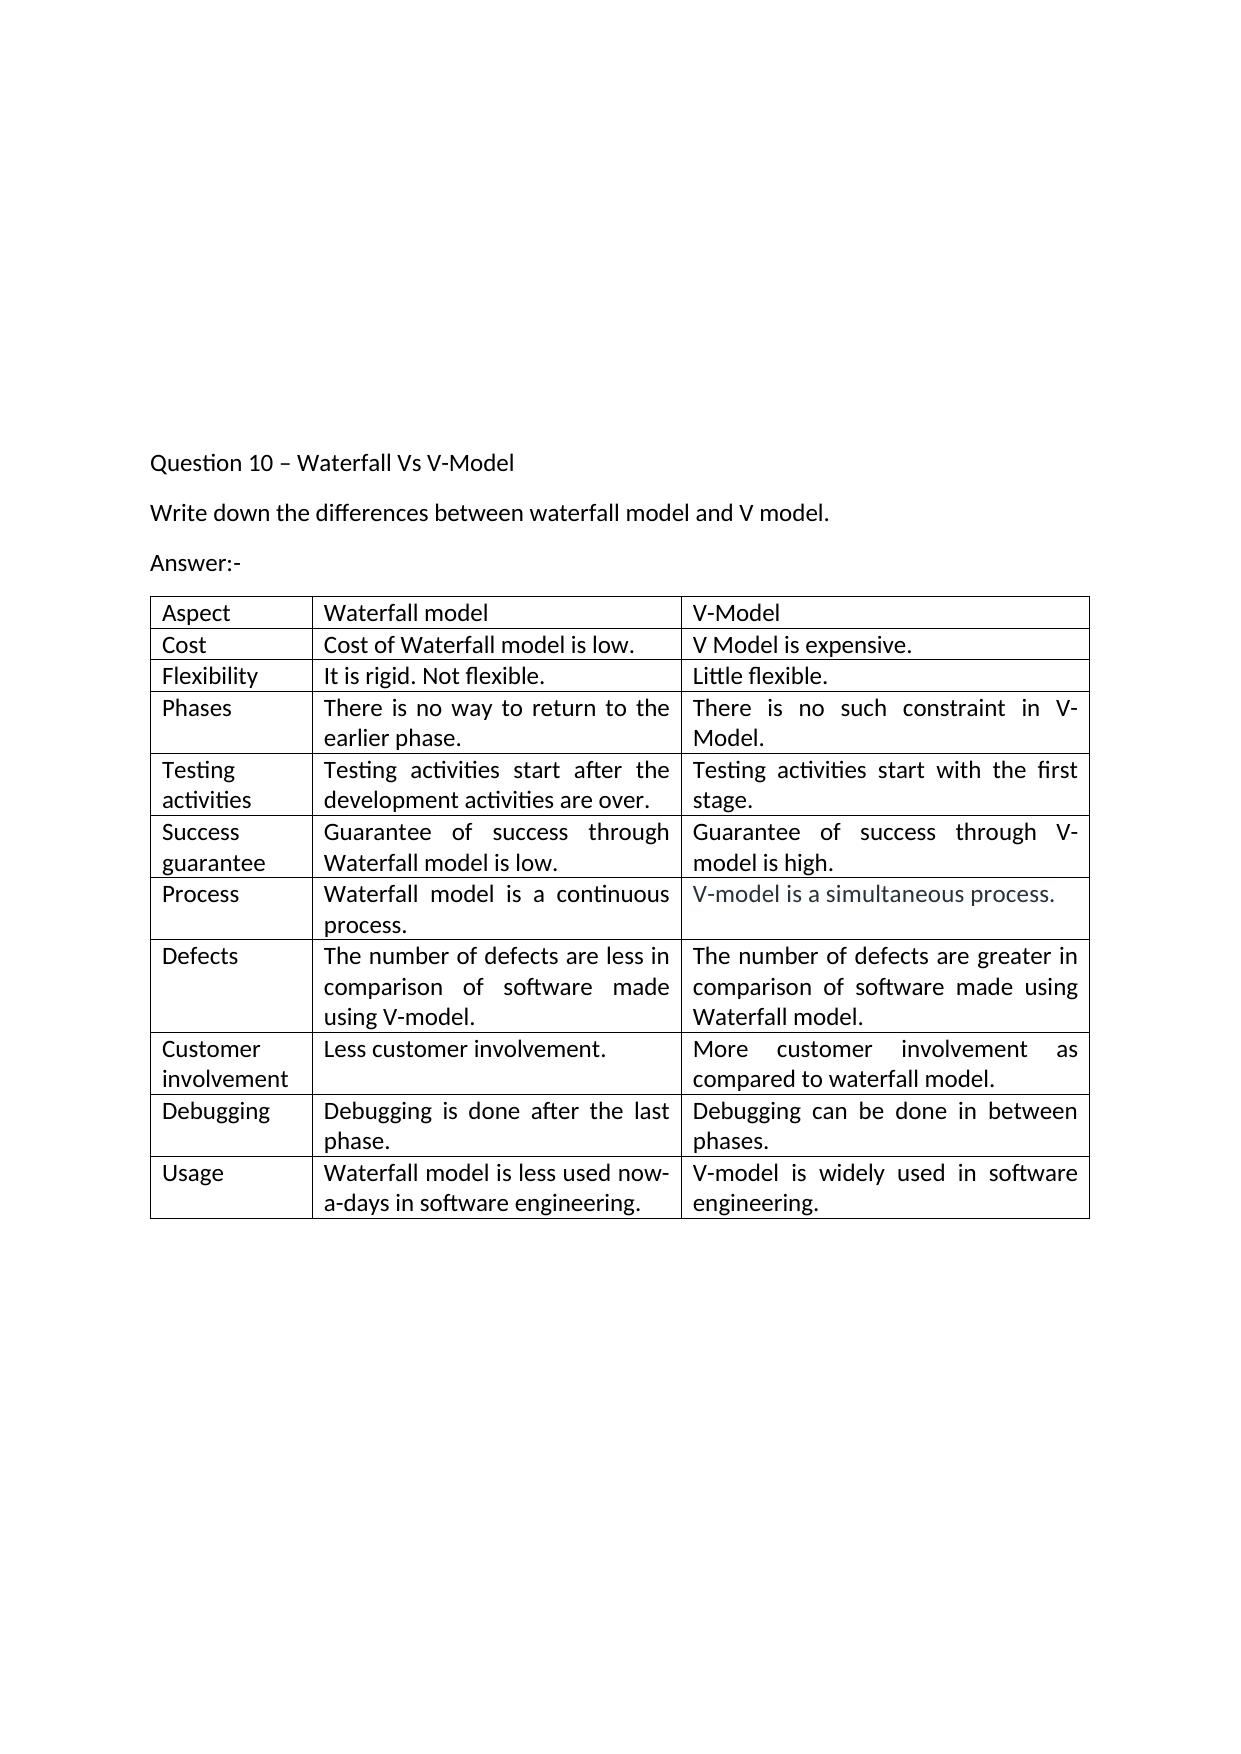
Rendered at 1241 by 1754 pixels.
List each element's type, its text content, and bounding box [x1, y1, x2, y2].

table_cell Waterfall model is a continuous process. [313, 878, 681, 939]
table_cell Guarantee of success through Waterfall model is low. [313, 816, 681, 877]
table_cell There is no way to return to the earlier phase. [313, 692, 681, 753]
table_cell Debugging can be done in between phases. [682, 1095, 1089, 1156]
table_cell Cost [151, 629, 312, 659]
table_cell Customer involvement [151, 1033, 312, 1094]
table_cell V-model is widely used in software engineering. [682, 1157, 1089, 1218]
table_cell Debugging [151, 1095, 312, 1156]
table_header Waterfall model [313, 597, 681, 628]
table_cell There is no such constraint in V-Model. [682, 692, 1089, 753]
text Question 10 – Waterfall Vs V-Model [150, 447, 1090, 478]
table_cell Waterfall model is less used now-a-days in software engineering. [313, 1157, 681, 1218]
table_cell Flexibility [151, 660, 312, 691]
table_cell Debugging is done after the last phase. [313, 1095, 681, 1156]
table_cell Little flexible. [682, 660, 1089, 691]
table_cell It is rigid. Not flexible. [313, 660, 681, 691]
text Write down the differences between waterfall model and V model. [150, 497, 1090, 528]
table_cell Phases [151, 692, 312, 753]
table_cell V-model is a simultaneous process. [682, 878, 1089, 939]
table_header V-Model [682, 597, 1089, 628]
table_cell Cost of Waterfall model is low. [313, 629, 681, 659]
table_cell Testing activities start with the first stage. [682, 754, 1089, 815]
table_header Aspect [151, 597, 312, 628]
table_cell Testing activities [151, 754, 312, 815]
table_cell Process [151, 878, 312, 939]
text Answer:- [150, 547, 1090, 577]
table_cell Success guarantee [151, 816, 312, 877]
table_cell Testing activities start after the development activities are over. [313, 754, 681, 815]
table_cell Defects [151, 940, 312, 1032]
table_cell Guarantee of success through V-model is high. [682, 816, 1089, 877]
table_cell Usage [151, 1157, 312, 1218]
table_cell Less customer involvement. [313, 1033, 681, 1094]
table_cell More customer involvement as compared to waterfall model. [682, 1033, 1089, 1094]
table_cell The number of defects are greater in comparison of software made using Waterfall model. [682, 940, 1089, 1032]
table_cell The number of defects are less in comparison of software made using V-model. [313, 940, 681, 1032]
table_cell V Model is expensive. [682, 629, 1089, 659]
